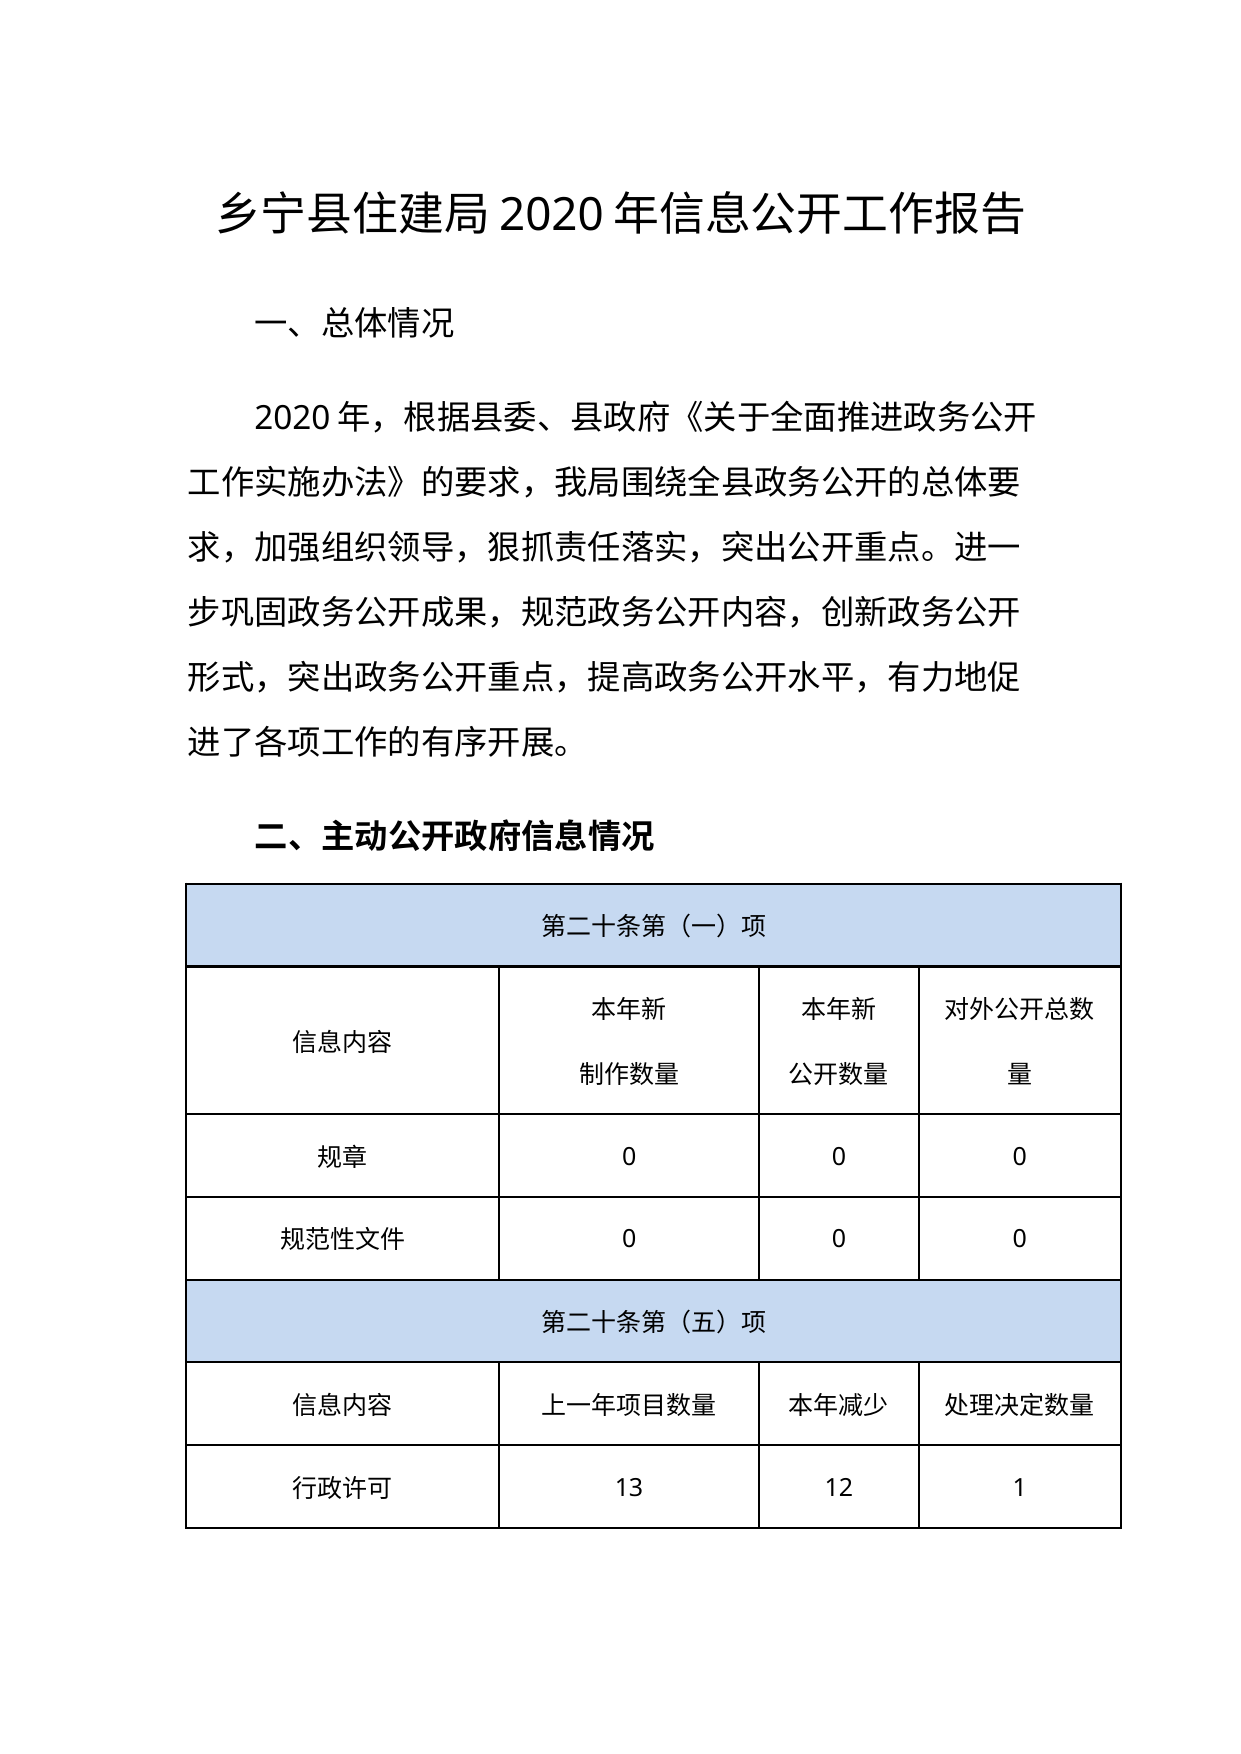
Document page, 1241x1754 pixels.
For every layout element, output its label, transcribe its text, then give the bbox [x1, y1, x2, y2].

table_cell 本年减少 [760, 1363, 918, 1444]
table_cell 规章 [187, 1115, 498, 1196]
table_cell 0 [920, 1115, 1120, 1196]
table_header 第二十条第（一）项 [187, 885, 1120, 965]
table_cell 本年新 制作数量 [500, 968, 758, 1113]
table_cell 信息内容 [187, 968, 498, 1113]
table_cell 0 [760, 1198, 918, 1278]
table_cell 0 [920, 1198, 1120, 1278]
text 二、主动公开政府信息情况 [187, 802, 1053, 867]
list 一、总体情况 [187, 289, 1053, 354]
table_cell 13 [500, 1446, 758, 1527]
table_cell 12 [760, 1446, 918, 1527]
table_cell 第二十条第（五）项 [187, 1281, 1120, 1361]
text 乡宁县住建局2020年信息公开工作报告 [187, 162, 1053, 259]
table_cell 0 [760, 1115, 918, 1196]
table_cell 对外公开总数量 [920, 968, 1120, 1113]
table_cell 本年新 公开数量 [760, 968, 918, 1113]
text 2020年，根据县委、县政府《关于全面推进政务公开工作实施办法》的要求，我局围绕全县政务公开的总体要求，加强组织领导，狠抓责任落实，突出公开重点。进一步巩固政务公开成果，规范政务公开内容，创新政务公开形式，突出政务公开重点，提高政务公开水平，有力地促进了各项工作的有序开展。 [187, 383, 1053, 773]
table_cell 1 [920, 1446, 1120, 1527]
table_cell 0 [500, 1115, 758, 1196]
table_cell 上一年项目数量 [500, 1363, 758, 1444]
table_cell 规范性文件 [187, 1198, 498, 1278]
table_cell 行政许可 [187, 1446, 498, 1527]
table_cell 0 [500, 1198, 758, 1278]
table_cell 信息内容 [187, 1363, 498, 1444]
table_cell 处理决定数量 [920, 1363, 1120, 1444]
